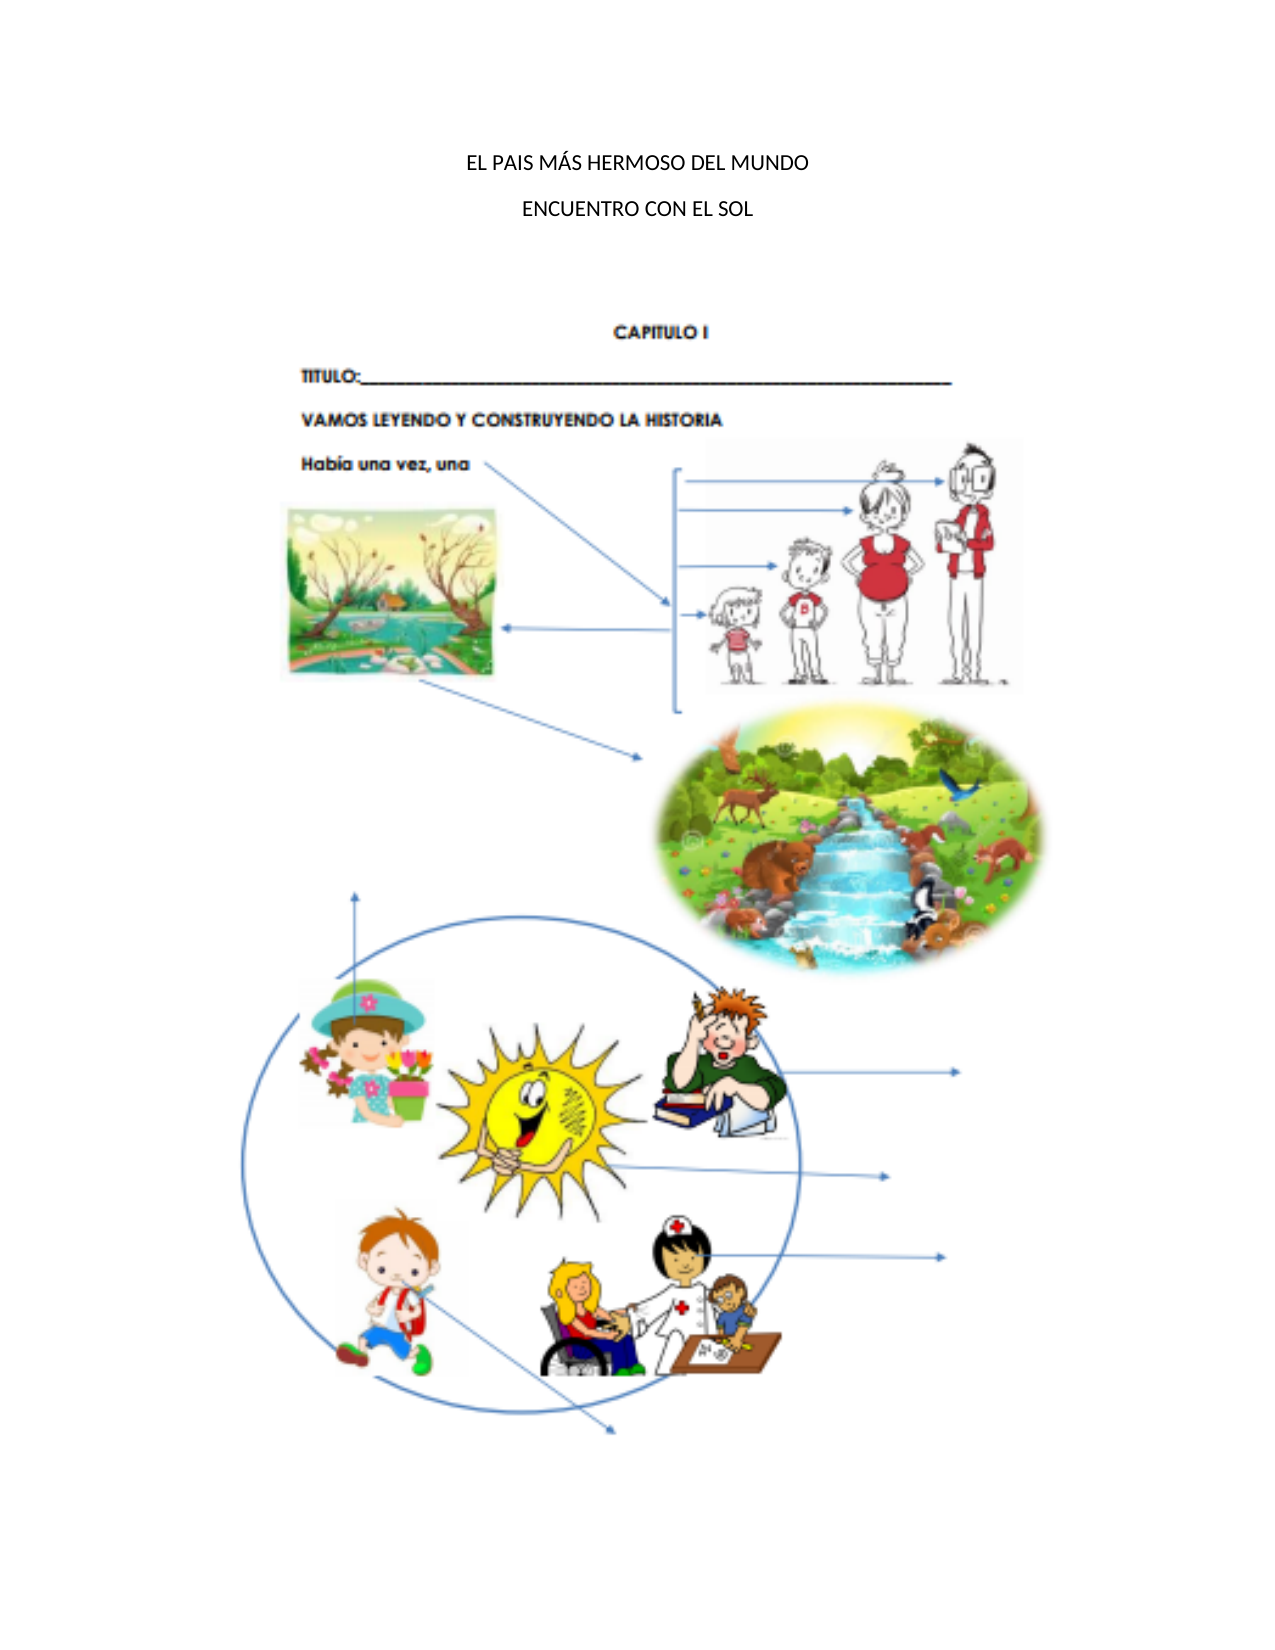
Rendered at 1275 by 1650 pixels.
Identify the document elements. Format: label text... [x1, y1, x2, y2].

text ENCUENTRO CON EL SOL [177, 194, 1098, 222]
picture [177, 241, 1154, 1487]
text EL PAIS MÁS HERMOSO DEL MUNDO [177, 148, 1098, 176]
